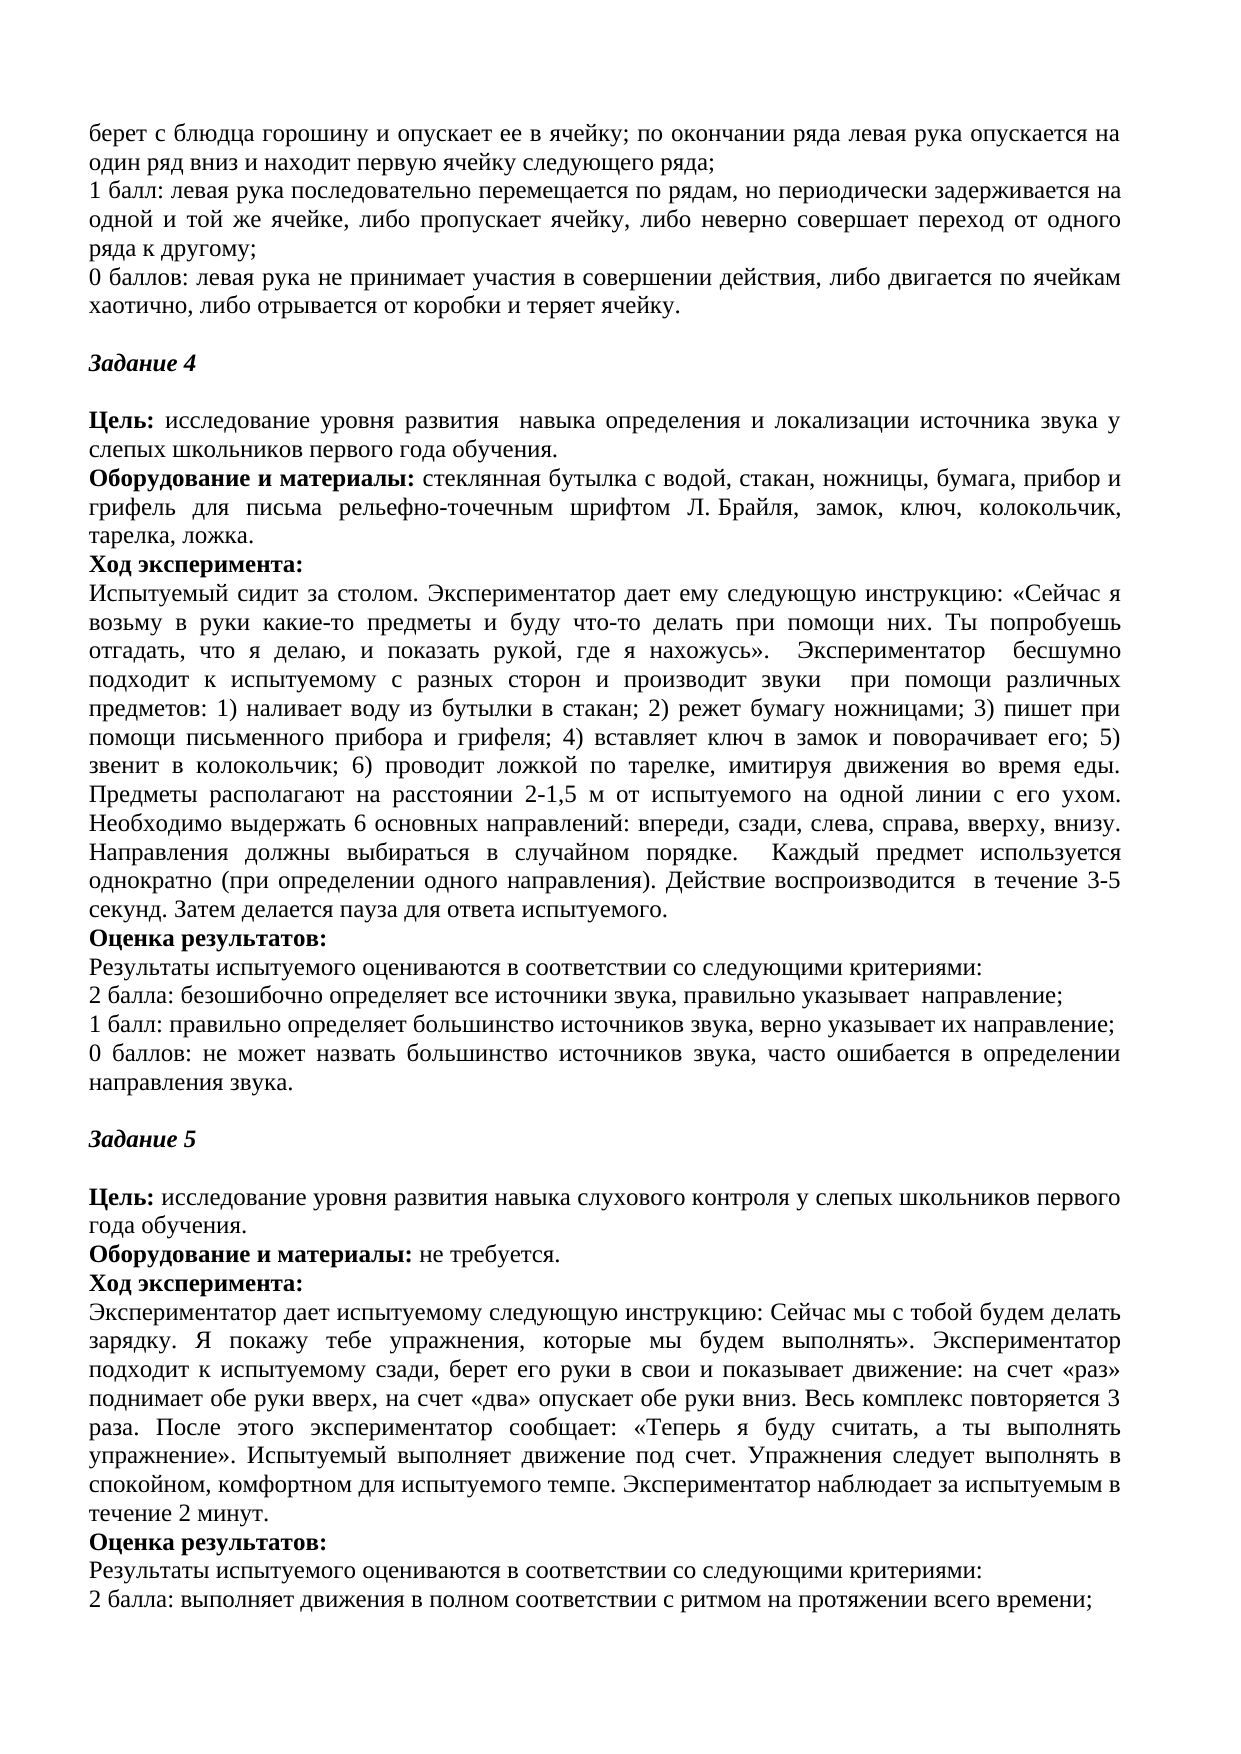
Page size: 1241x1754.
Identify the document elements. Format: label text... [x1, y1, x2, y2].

text Цель: исследование уровня развития навыка определения и локализации источника звука у слепых школьников первого года обучения. [88, 406, 1122, 463]
text Оборудование и материалы: не требуется. [88, 1239, 1122, 1268]
text Экспериментатор дает испытуемому следующую инструкцию: Сейчас мы с тобой будем делать зарядку. Я покажу тебе упражнения, которые мы будем выполнять». Экспериментатор подходит к испытуемому сзади, берет его руки в свои и показывает движение: на счет «раз» поднимает обе руки вверх, на счет «два» опускает обе руки вниз. Весь комплекс повторяется 3 раза. После этого экспериментатор сообщает: «Теперь я буду считать, а ты выполнять упражнение». Испытуемый выполняет движение под счет. Упражнения следует выполнять в спокойном, комфортном для испытуемого темпе. Экспериментатор наблюдает за испытуемым в течение 2 минут. [88, 1297, 1122, 1527]
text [88, 118, 1122, 176]
text 0 баллов: левая рука не принимает участия в совершении действия, либо двигается по ячейкам хаотично, либо отрывается от коробки и теряет ячейку. [88, 262, 1122, 319]
text Ход эксперимента: [88, 549, 1122, 578]
text 0 баллов: не может назвать большинство источников звука, часто ошибается в определении направления звука. [88, 1038, 1122, 1096]
text Оборудование и материалы: стеклянная бутылка с водой, стакан, ножницы, бумага, прибор и грифель для письма рельефно-точечным шрифтом Л. Брайля, замок, ключ, колокольчик, тарелка, ложка. [88, 463, 1122, 549]
text Цель: исследование уровня развития навыка слухового контроля у слепых школьников первого года обучения. [88, 1182, 1122, 1239]
text 1 балл: левая рука последовательно перемещается по рядам, но периодически задерживается на одной и той же ячейке, либо пропускает ячейку, либо неверно совершает переход от одного ряда к другому; [88, 176, 1122, 262]
text 1 балл: правильно определяет большинство источников звука, верно указывает их направление; [88, 1009, 1122, 1038]
text Результаты испытуемого оцениваются в соответствии со следующими критериями: [88, 952, 1122, 981]
text Испытуемый сидит за столом. Экспериментатор дает ему следующую инструкцию: «Сейчас я возьму в руки какие-то предметы и буду что-то делать при помощи них. Ты попробуешь отгадать, что я делаю, и показать рукой, где я нахожусь». Экспериментатор бесшумно подходит к испытуемому с разных сторон и производит звуки при помощи различных предметов: 1) наливает воду из бутылки в стакан; 2) режет бумагу ножницами; 3) пишет при помощи письменного прибора и грифеля; 4) вставляет ключ в замок и поворачивает его; 5) звенит в колокольчик; 6) проводит ложкой по тарелке, имитируя движения во время еды. Предметы располагают на расстоянии 2- от испытуемого на одной линии с его ухом. Необходимо выдержать 6 основных направлений: впереди, сзади, слева, справа, вверху, внизу. Направления должны выбираться в случайном порядке. Каждый предмет используется однократно (при определении одного направления). Действие воспроизводится в течение 3-5 секунд. Затем делается пауза для ответа испытуемого. [88, 578, 1122, 923]
text 2 балла: выполняет движения в полном соответствии с ритмом на протяжении всего времени; [88, 1584, 1122, 1613]
text 2 балла: безошибочно определяет все источники звука, правильно указывает направление; [88, 981, 1122, 1009]
text Задание 5 [88, 1124, 1122, 1153]
text Оценка результатов: [88, 923, 1122, 952]
text Оценка результатов: [88, 1527, 1122, 1556]
text Результаты испытуемого оцениваются в соответствии со следующими критериями: [88, 1556, 1122, 1584]
text Задание 4 [88, 348, 1122, 377]
text Ход эксперимента: [88, 1268, 1122, 1297]
